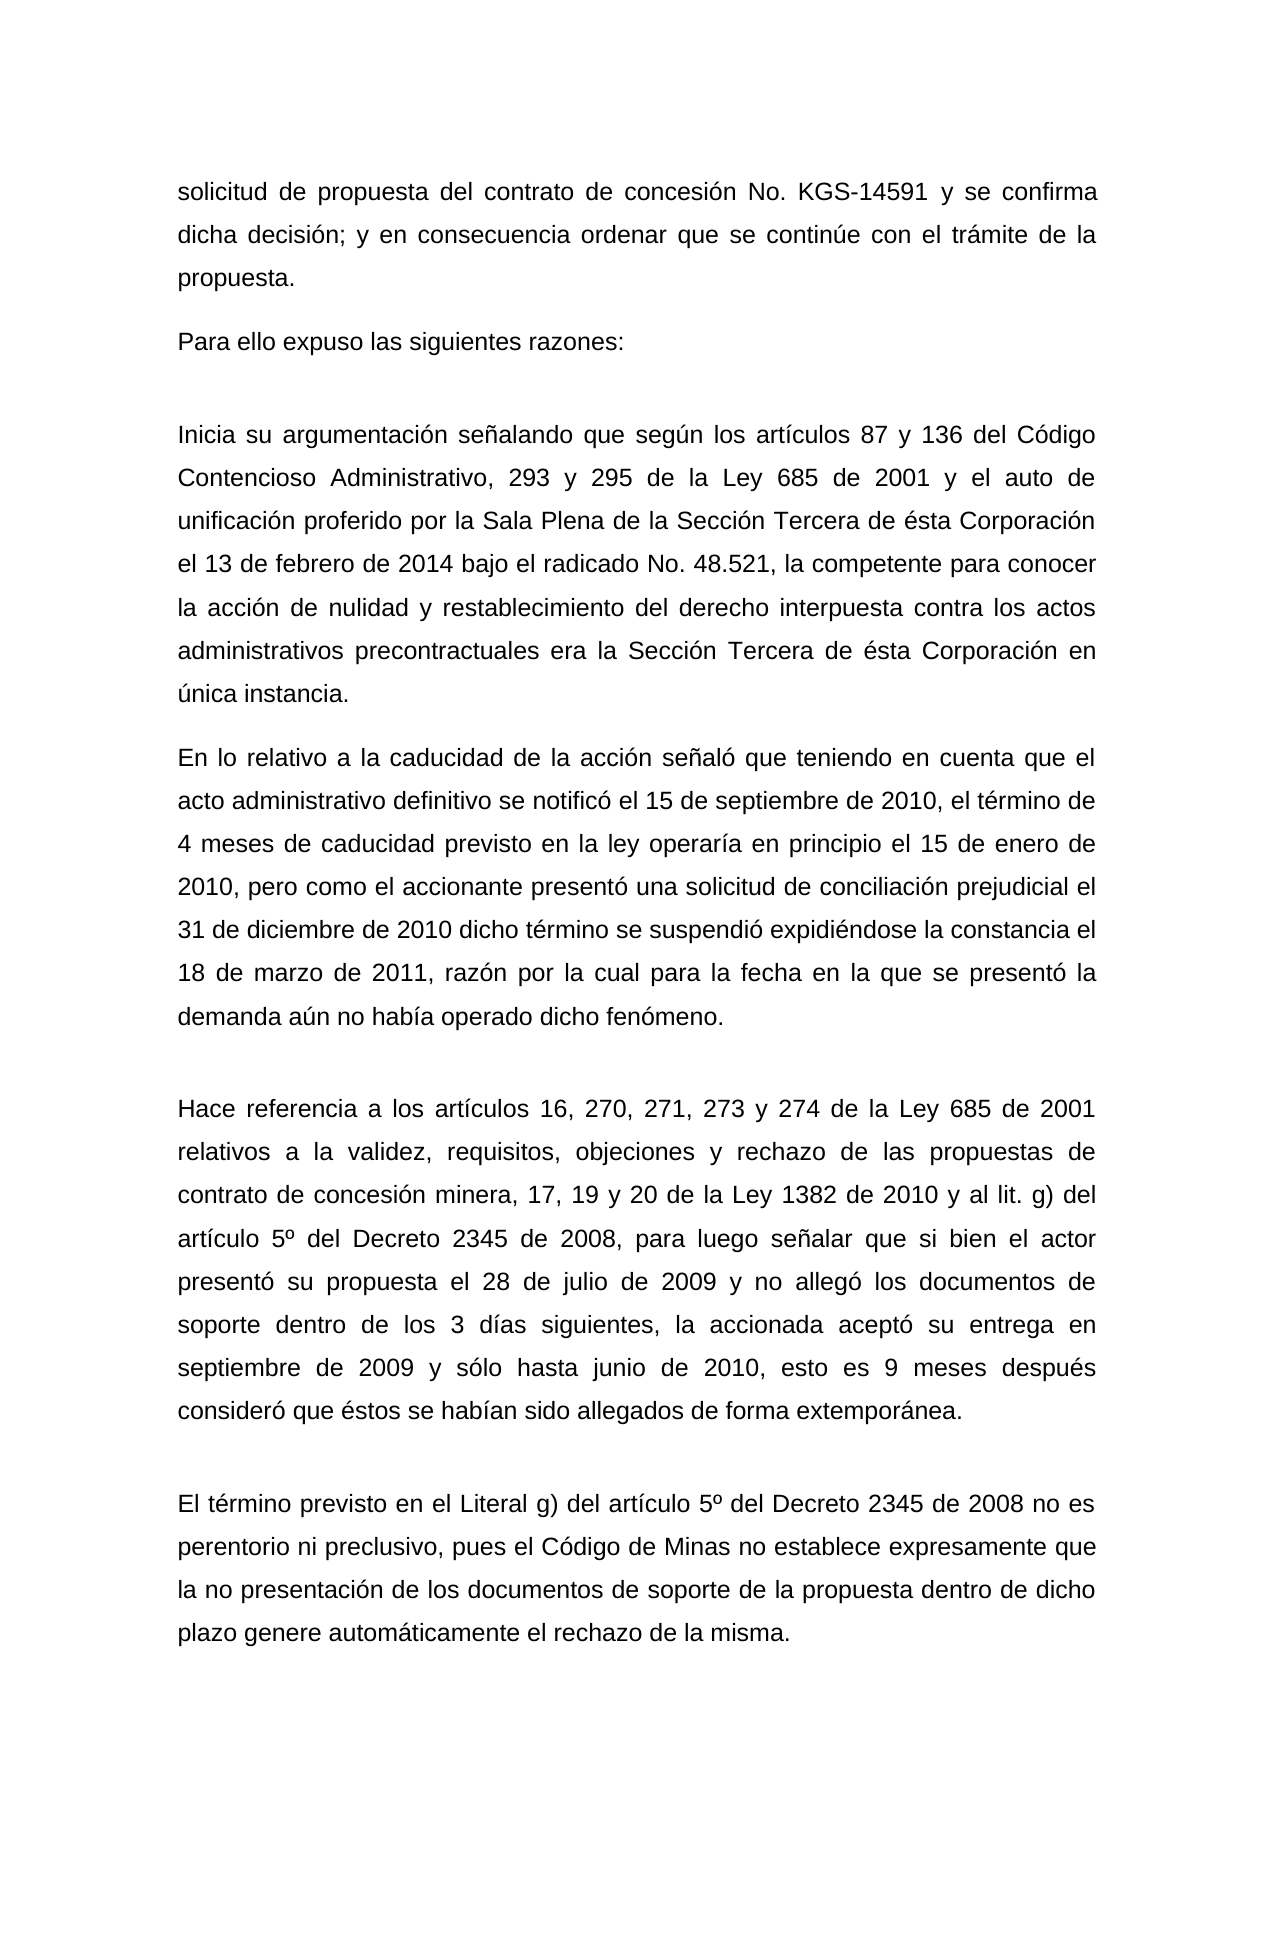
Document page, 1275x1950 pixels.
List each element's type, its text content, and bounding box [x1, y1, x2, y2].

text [177, 177, 1098, 292]
text El término previsto en el Literal g) del artículo 5º del Decreto 2345 de 2008 no es perentorio ni preclusivo, pues el Código de Minas no establece expresamente que la no presentación de los documentos de soporte de la propuesta dentro de dicho plazo genere automáticamente el rechazo de la misma. [177, 1489, 1098, 1647]
text En lo relativo a la caducidad de la acción señaló que teniendo en cuenta que el acto administrativo definitivo se notificó el 15 de septiembre de 2010, el término de 4 meses de caducidad previsto en la ley operaría en principio el 15 de enero de 2010, pero como el accionante presentó una solicitud de conciliación prejudicial el 31 de diciembre de 2010 dicho término se suspendió expidiéndose la constancia el 18 de marzo de 2011, razón por la cual para la fecha en la que se presentó la demanda aún no había operado dicho fenómeno. [177, 743, 1098, 1030]
text Para ello expuso las siguientes razones: [177, 327, 1098, 356]
text Inicia su argumentación señalando que según los artículos 87 y 136 del Código Contencioso Administrativo, 293 y 295 de la Ley 685 de 2001 y el auto de unificación proferido por la Sala Plena de la Sección Tercera de ésta Corporación el 13 de febrero de 2014 bajo el radicado No. 48.521, la competente para conocer la acción de nulidad y restablecimiento del derecho interpuesta contra los actos administrativos precontractuales era la Sección Tercera de ésta Corporación en única instancia. [177, 420, 1098, 708]
text Hace referencia a los artículos 16, 270, 271, 273 y 274 de la Ley 685 de 2001 relativos a la validez, requisitos, objeciones y rechazo de las propuestas de contrato de concesión minera, 17, 19 y 20 de la Ley 1382 de 2010 y al lit. g) del artículo 5º del Decreto 2345 de 2008, para luego señalar que si bien el actor presentó su propuesta el 28 de julio de 2009 y no allegó los documentos de soporte dentro de los 3 días siguientes, la accionada aceptó su entrega en septiembre de 2009 y sólo hasta junio de 2010, esto es 9 meses después consideró que éstos se habían sido allegados de forma extemporánea. [177, 1094, 1098, 1425]
